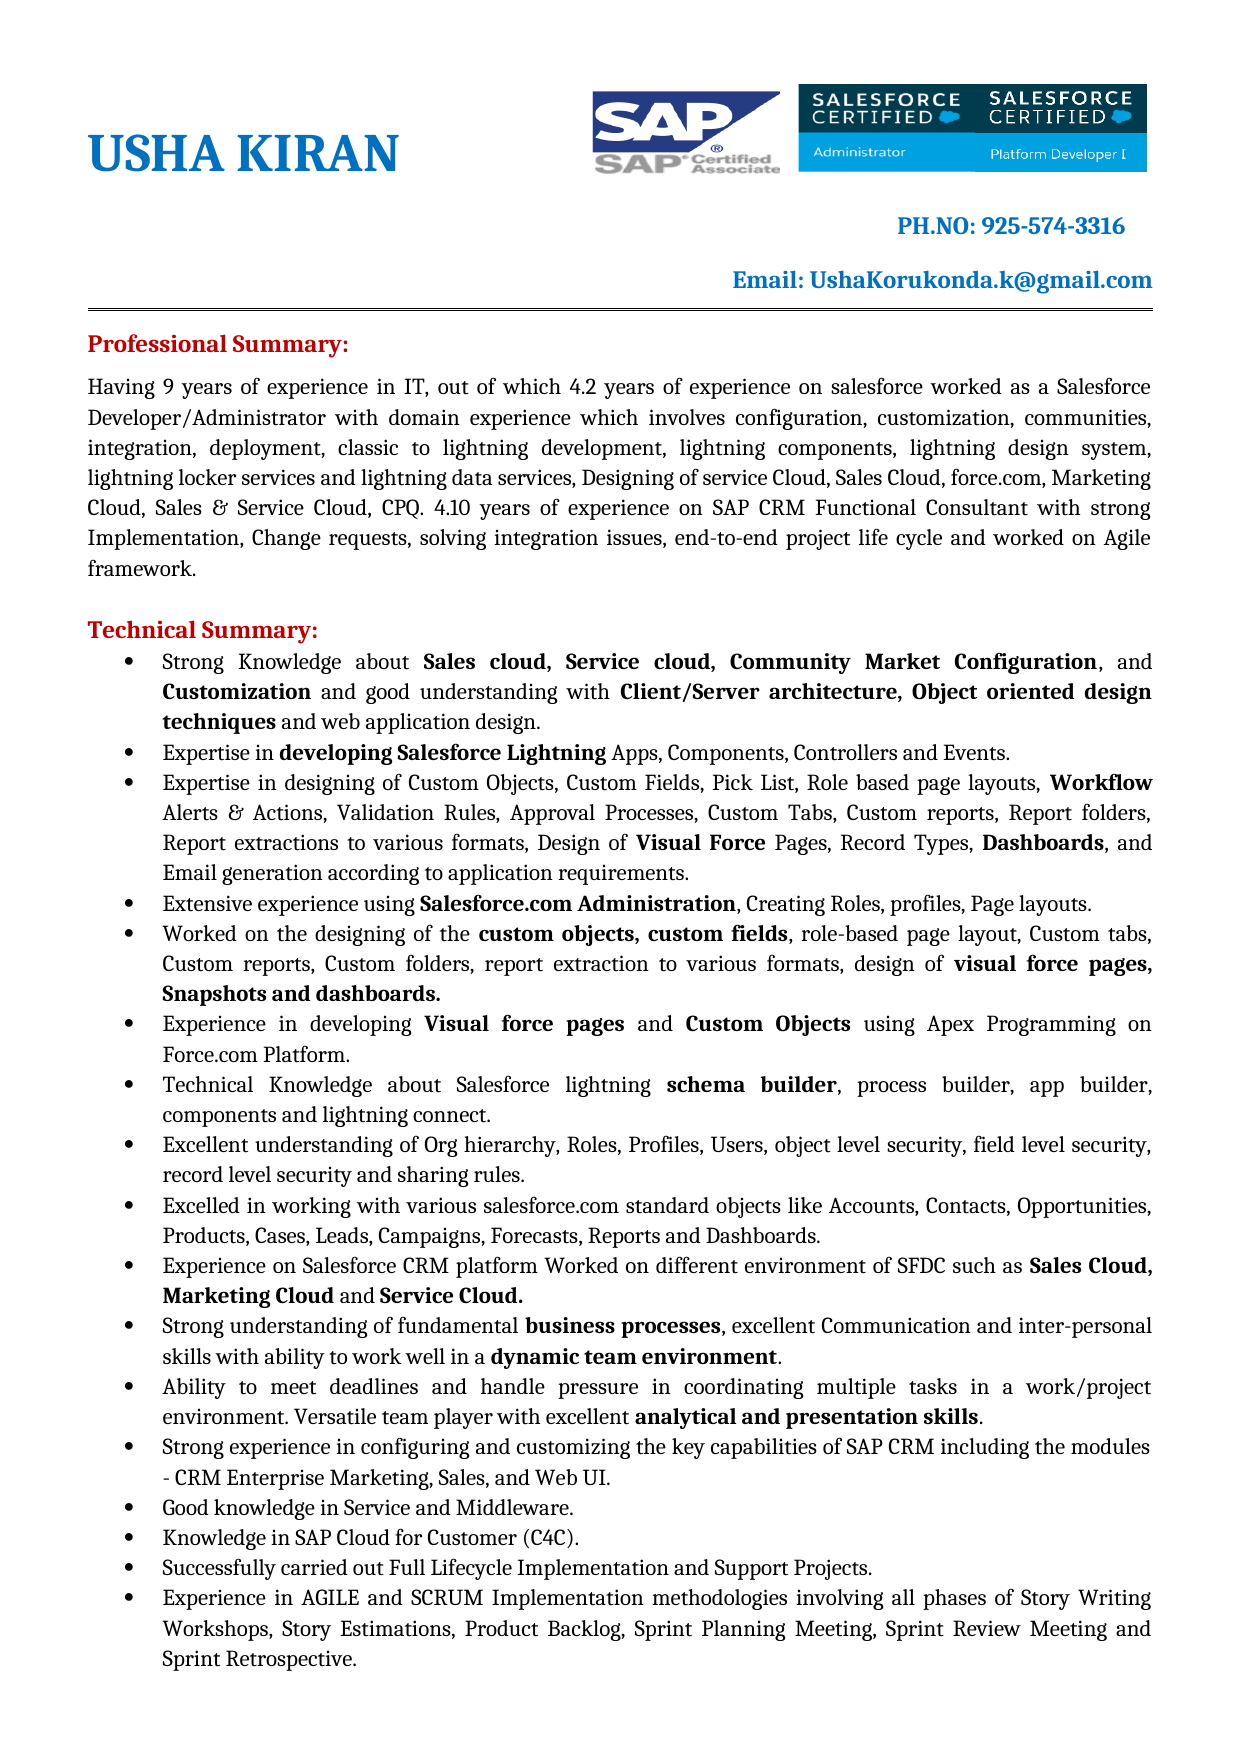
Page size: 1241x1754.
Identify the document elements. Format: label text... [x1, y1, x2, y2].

picture [874, 99, 880, 106]
picture [814, 93, 821, 99]
picture [896, 111, 900, 123]
list Knowledge in SAP Cloud for Customer (C4C). [125, 1525, 1153, 1551]
picture [886, 94, 895, 105]
list Excelled in working with various salesforce.com standard objects like Accounts, Contacts, Opportunities, Products, Cases, Leads, Campaigns, Forecasts, Reports and Dashboards. [125, 1192, 1153, 1249]
text Having 9 years of experience in IT, out of which 4.2 years of experience on salesforce worked as a Salesforce Developer/Administrator with domain experience which involves configuration, customization, communities, integration, deployment, classic to lightning development, lightning components, lightning design system, lightning locker services and lightning data services, Designing of service Cloud, Sales Cloud, force.com, Marketing Cloud, Sales & Service Cloud, CPQ. 4.10 years of experience on SAP CRM Functional Consultant with strong Implementation, Change requests, solving integration issues, end-to-end project life cycle and worked on Agile framework. [87, 374, 1153, 582]
text Technical Summary: [87, 616, 1153, 644]
list Good knowledge in Service and Middleware. [125, 1494, 1153, 1521]
picture [844, 111, 850, 123]
picture [592, 91, 780, 176]
picture [1061, 92, 1069, 104]
list Expertise in designing of Custom Objects, Custom Fields, Pick List, Role based page layouts, Workflow Alerts & Actions, Validation Rules, Approval Processes, Custom Tabs, Custom reports, Report folders, Report extractions to various formats, Design of Visual Force Pages, Record Types, Dashboards, and Email generation according to application requirements. [125, 769, 1153, 887]
picture [858, 111, 867, 123]
picture [827, 94, 839, 105]
picture [845, 94, 853, 105]
picture [830, 111, 838, 123]
picture [858, 94, 866, 105]
picture [872, 93, 879, 99]
text Email: UshaKorukonda.k@gmail.com [87, 266, 1153, 311]
picture [883, 111, 891, 123]
picture [1092, 92, 1098, 104]
list Experience on Salesforce CRM platform Worked on different environment of SFDC such as Sales Cloud, Marketing Cloud and Service Cloud. [125, 1253, 1153, 1309]
list Ability to meet deadlines and handle pressure in coordinating multiple tasks in a work/project environment. Versatile team player with excellent analytical and presentation skills. [125, 1374, 1153, 1430]
list Technical Knowledge about Salesforce lightning schema builder, process builder, app builder, components and lightning connect. [125, 1072, 1153, 1128]
picture [920, 111, 927, 123]
picture [1021, 92, 1028, 104]
list Experience in developing Visual force pages and Custom Objects using Apex Programming on Force.com Platform. [125, 1011, 1153, 1068]
picture [933, 93, 944, 106]
picture [951, 94, 959, 105]
picture [1034, 92, 1041, 104]
list Expertise in developing Salesforce Lightning Apps, Components, Controllers and Events. [125, 739, 1153, 766]
picture [918, 94, 928, 105]
list Successfully carried out Full Lifecycle Implementation and Support Projects. [125, 1555, 1153, 1581]
list Experience in AGILE and SCRUM Implementation methodologies involving all phases of Story Writing Workshops, Story Estimations, Product Backlog, Sprint Planning Meeting, Sprint Review Meeting and Sprint Retrospective. [125, 1585, 1153, 1672]
picture [872, 111, 877, 123]
list Extensive experience using Salesforce.com Administration, Creating Roles, profiles, Page layouts. [125, 890, 1153, 917]
list Excellent understanding of Org hierarchy, Roles, Profiles, Users, object level security, field level security, record level security and sharing rules. [125, 1132, 1153, 1189]
picture [814, 99, 823, 106]
list Strong Knowledge about Sales cloud, Service cloud, Community Market Configuration, and Customization and good understanding with Client/Server architecture, Object oriented design techniques and web application design. [125, 649, 1153, 736]
list Strong understanding of fundamental business processes, excellent Communication and inter-personal skills with ability to work well in a dynamic team environment. [125, 1313, 1153, 1370]
title Professional Summary: [87, 329, 1153, 358]
picture [899, 95, 913, 106]
list Strong experience in configuring and customizing the key capabilities of SAP CRM including the modules - CRM Enterprise Marketing, Sales, and Web UI. [125, 1434, 1153, 1491]
picture [1123, 92, 1131, 104]
list Worked on the designing of the custom objects, custom fields, role-based page layout, Custom tabs, Custom reports, Custom folders, report extraction to various formats, design of visual force pages, Snapshots and dashboards. [125, 921, 1153, 1007]
picture [906, 111, 914, 123]
text Usha KiraN Ph.NO: 925-574-3316 [87, 84, 1153, 248]
